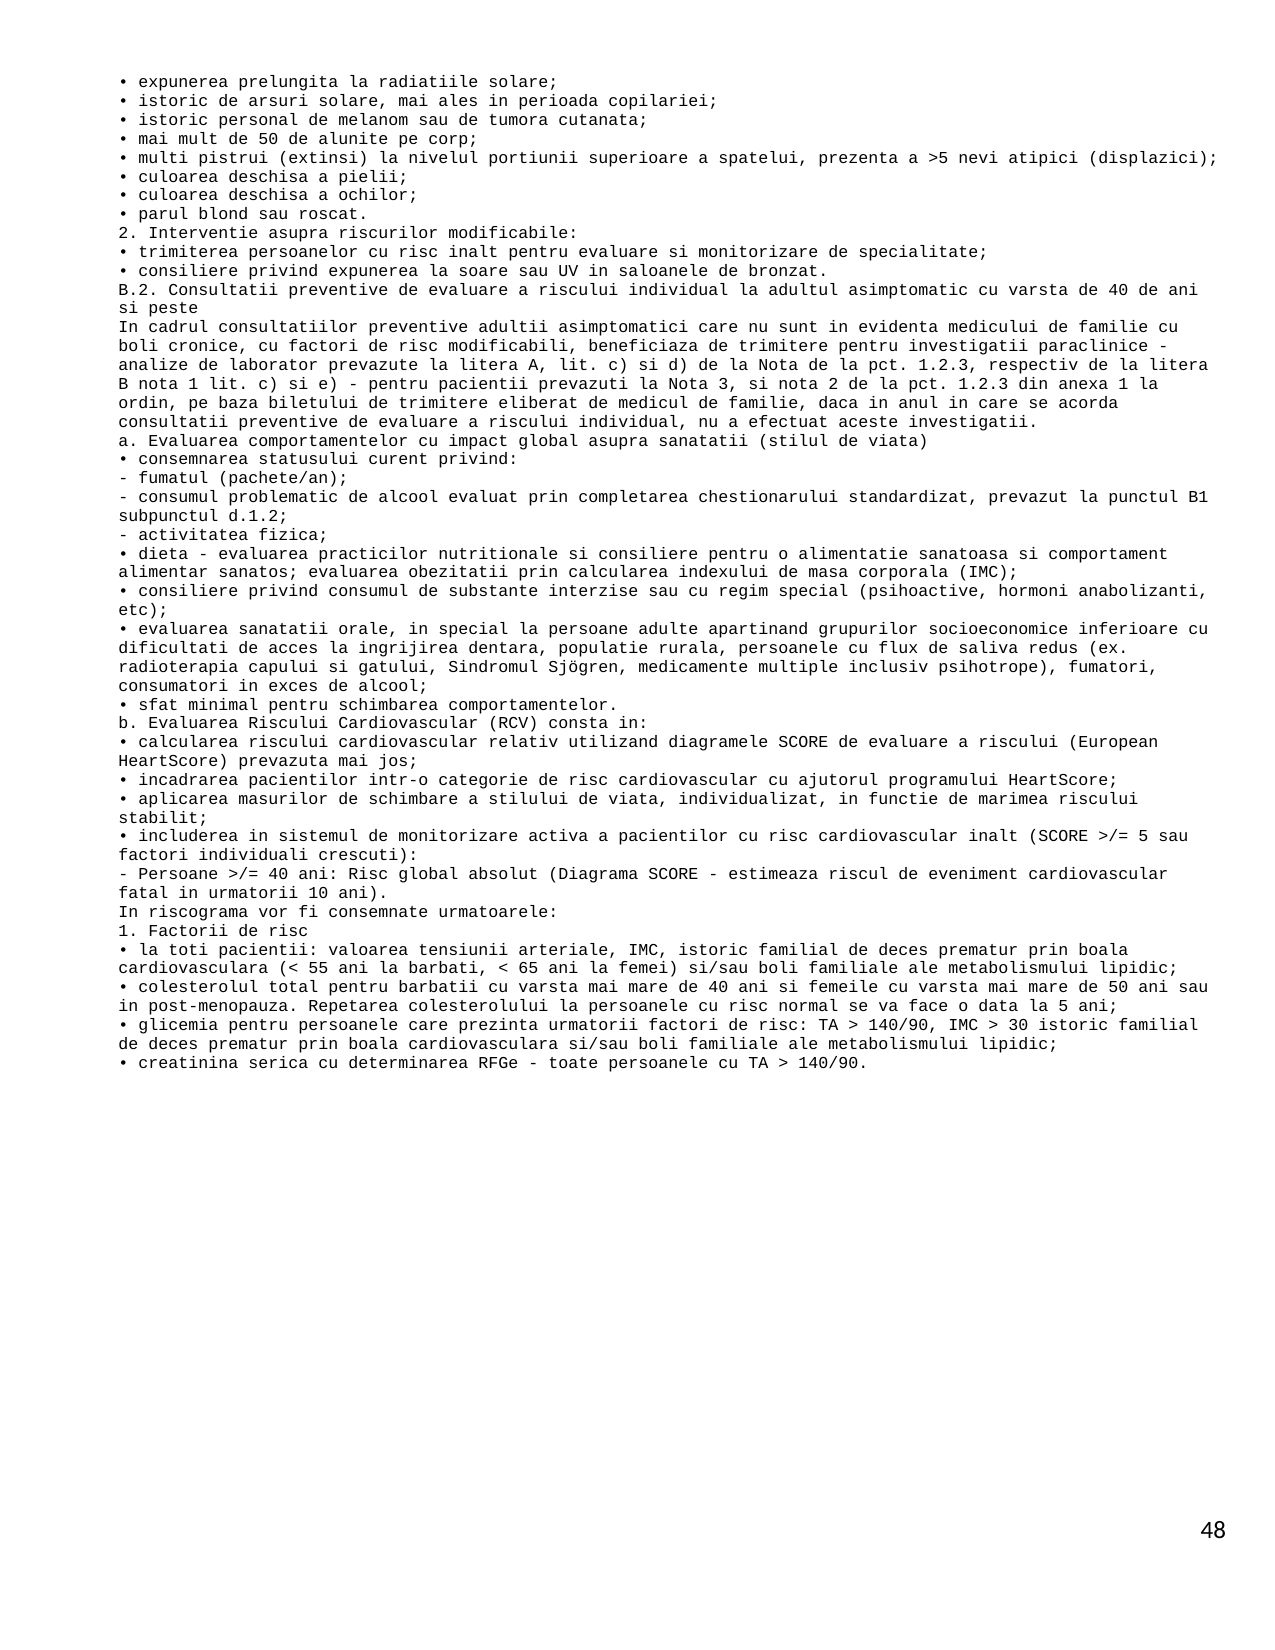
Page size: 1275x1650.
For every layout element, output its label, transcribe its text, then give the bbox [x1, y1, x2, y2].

text • culoarea deschisa a pielii; [118, 168, 1226, 187]
text • istoric personal de melanom sau de tumora cutanata; [118, 112, 1226, 130]
text • parul blond sau roscat. [118, 206, 1226, 225]
text • mai mult de 50 de alunite pe corp; [118, 130, 1226, 149]
text In cadrul consultatiilor preventive adultii asimptomatici care nu sunt in evidenta medicului de familie cu boli cronice, cu factori de risc modificabili, beneficiaza de trimitere pentru investigatii paraclinice - analize de laborator prevazute la litera A, lit. c) si d) de la Nota de la pct. 1.2.3, respectiv de la litera B nota 1 lit. c) si e) - pentru pacientii prevazuti la Nota 3, si nota 2 de la pct. 1.2.3 din anexa 1 la ordin, pe baza biletului de trimitere eliberat de medicul de familie, daca in anul in care se acorda consultatii preventive de evaluare a riscului individual, nu a efectuat aceste investigatii. [118, 319, 1226, 432]
text • dieta - evaluarea practicilor nutritionale si consiliere pentru o alimentatie sanatoasa si comportament alimentar sanatos; evaluarea obezitatii prin calcularea indexului de masa corporala (IMC); [118, 545, 1226, 583]
text • culoarea deschisa a ochilor; [118, 187, 1226, 206]
text • creatinina serica cu determinarea RFGe - toate persoanele cu TA > 140/90. [118, 1054, 1226, 1073]
text - fumatul (pachete/an); [118, 470, 1226, 489]
text In riscograma vor fi consemnate urmatoarele: [118, 903, 1226, 922]
text • trimiterea persoanelor cu risc inalt pentru evaluare si monitorizare de specialitate; [118, 243, 1226, 262]
text • expunerea prelungita la radiatiile solare; [118, 74, 1226, 93]
text • includerea in sistemul de monitorizare activa a pacientilor cu risc cardiovascular inalt (SCORE >/= 5 sau factori individuali crescuti): [118, 828, 1226, 866]
text • istoric de arsuri solare, mai ales in perioada copilariei; [118, 93, 1226, 112]
text • glicemia pentru persoanele care prezinta urmatorii factori de risc: TA > 140/90, IMC > 30 istoric familial de deces prematur prin boala cardiovasculara si/sau boli familiale ale metabolismului lipidic; [118, 1017, 1226, 1054]
text 2. Interventie asupra riscurilor modificabile: [118, 225, 1226, 243]
text • sfat minimal pentru schimbarea comportamentelor. [118, 696, 1226, 715]
text - consumul problematic de alcool evaluat prin completarea chestionarului standardizat, prevazut la punctul B1 subpunctul d.1.2; [118, 489, 1226, 526]
text • multi pistrui (extinsi) la nivelul portiunii superioare a spatelui, prezenta a >5 nevi atipici (displazici); [118, 149, 1226, 168]
text • calcularea riscului cardiovascular relativ utilizand diagramele SCORE de evaluare a riscului (European HeartScore) prevazuta mai jos; [118, 734, 1226, 771]
text • consiliere privind consumul de substante interzise sau cu regim special (psihoactive, hormoni anabolizanti, etc); [118, 583, 1226, 621]
text a. Evaluarea comportamentelor cu impact global asupra sanatatii (stilul de viata) [118, 432, 1226, 451]
text • consiliere privind expunerea la soare sau UV in saloanele de bronzat. [118, 262, 1226, 281]
text • la toti pacientii: valoarea tensiunii arteriale, IMC, istoric familial de deces prematur prin boala cardiovasculara (< 55 ani la barbati, < 65 ani la femei) si/sau boli familiale ale metabolismului lipidic; [118, 941, 1226, 979]
text - activitatea fizica; [118, 526, 1226, 545]
text 1. Factorii de risc [118, 922, 1226, 941]
text • evaluarea sanatatii orale, in special la persoane adulte apartinand grupurilor socioeconomice inferioare cu dificultati de acces la ingrijirea dentara, populatie rurala, persoanele cu flux de saliva redus (ex. radioterapia capului si gatului, Sindromul Sjögren, medicamente multiple inclusiv psihotrope), fumatori, consumatori in exces de alcool; [118, 621, 1226, 696]
text • incadrarea pacientilor intr-o categorie de risc cardiovascular cu ajutorul programului HeartScore; [118, 771, 1226, 790]
text B.2. Consultatii preventive de evaluare a riscului individual la adultul asimptomatic cu varsta de 40 de ani si peste [118, 281, 1226, 319]
text • aplicarea masurilor de schimbare a stilului de viata, individualizat, in functie de marimea riscului stabilit; [118, 790, 1226, 828]
text - Persoane >/= 40 ani: Risc global absolut (Diagrama SCORE - estimeaza riscul de eveniment cardiovascular fatal in urmatorii 10 ani). [118, 866, 1226, 903]
text • colesterolul total pentru barbatii cu varsta mai mare de 40 ani si femeile cu varsta mai mare de 50 ani sau in post-menopauza. Repetarea colesterolului la persoanele cu risc normal se va face o data la 5 ani; [118, 979, 1226, 1017]
text • consemnarea statusului curent privind: [118, 451, 1226, 470]
text b. Evaluarea Riscului Cardiovascular (RCV) consta in: [118, 715, 1226, 734]
